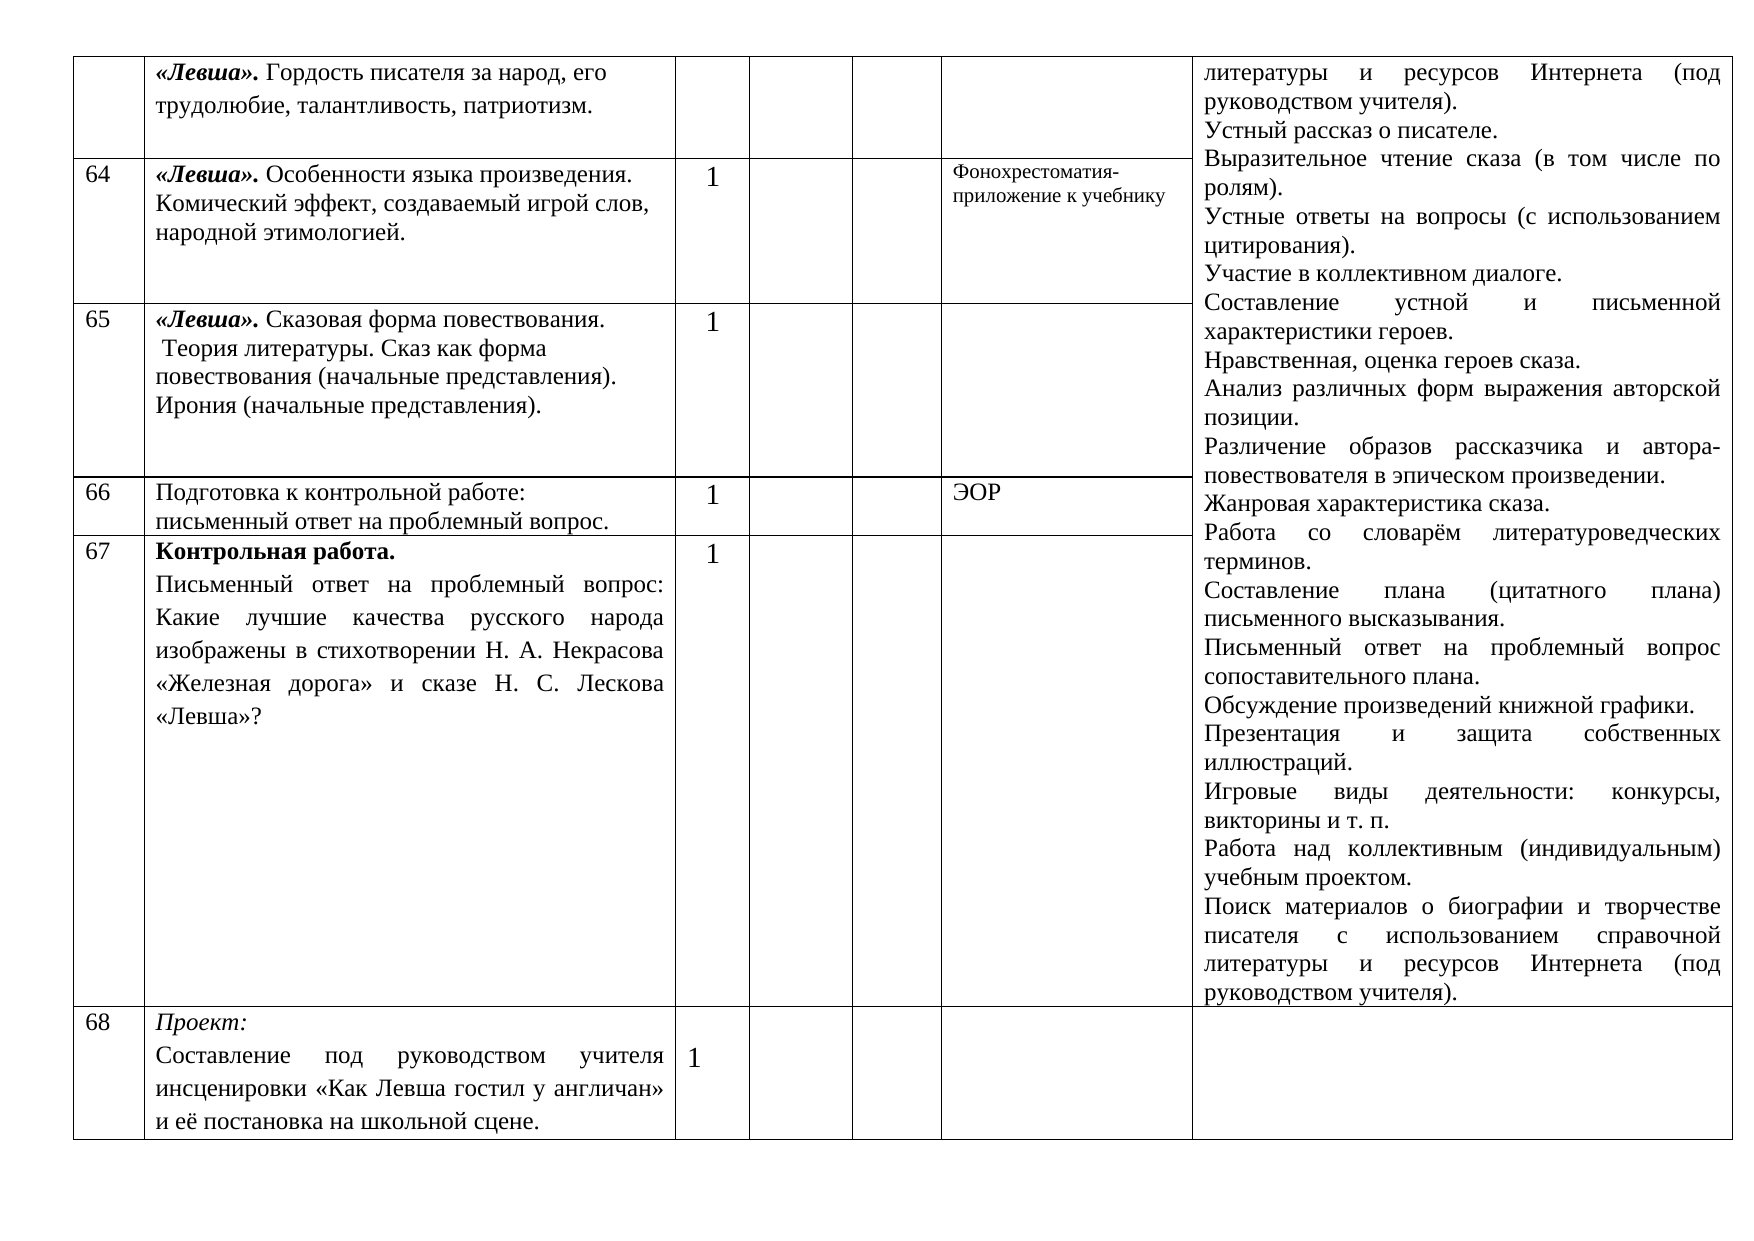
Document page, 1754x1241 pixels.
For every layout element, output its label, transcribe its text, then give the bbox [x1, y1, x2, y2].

table_cell 67 [74, 536, 144, 1006]
table_cell 64 [74, 159, 144, 303]
table_cell [853, 478, 941, 535]
table_cell [750, 478, 852, 535]
table_cell 66 [74, 478, 144, 535]
table_cell [853, 159, 941, 303]
table_cell [942, 536, 1192, 1006]
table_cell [1193, 57, 1732, 1006]
table_cell [750, 159, 852, 303]
table_cell 65 [74, 304, 144, 476]
table_cell [750, 304, 852, 476]
table_cell 1 [676, 478, 749, 535]
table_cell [942, 57, 1192, 158]
table_cell [1193, 1007, 1732, 1139]
table_cell ЭОР [942, 478, 1192, 535]
table_cell «Левша». Особенности языка произведения. Комический эффект, создаваемый игрой слов, народной этимологией. [145, 159, 675, 303]
table_cell 68 [74, 1007, 144, 1139]
table_cell 1 [676, 304, 749, 476]
table_cell 1 [676, 1007, 749, 1139]
table_cell [853, 1007, 941, 1139]
table_cell [750, 57, 852, 158]
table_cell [145, 57, 675, 158]
table_cell 63 [74, 57, 144, 158]
table_cell [750, 1007, 852, 1139]
table_cell [942, 1007, 1192, 1139]
table_cell Фонохрестоматия-приложение к учебнику [942, 159, 1192, 303]
table_cell [853, 536, 941, 1006]
table_cell 1 [676, 159, 749, 303]
table_cell 1 [676, 536, 749, 1006]
table_cell Проект: Составление под руководством учителя инсценировки «Как Левша гостил у англичан» и её постановка на школьной сцене. [145, 1007, 675, 1139]
table_cell [853, 57, 941, 158]
table_cell 1 [676, 57, 749, 158]
table_cell «Левша». Сказовая форма повествования. Теория литературы. Сказ как форма повествования (начальные представления). Ирония (начальные представления). [145, 304, 675, 476]
table_cell [942, 304, 1192, 476]
table_cell Контрольная работа. Письменный ответ на проблемный вопрос: Какие лучшие качества русского народа изображены в стихотворении Н. А. Некрасова «Железная дорога» и сказе Н. С. Лескова «Левша»? [145, 536, 675, 1006]
table_cell [853, 304, 941, 476]
table_cell [750, 536, 852, 1006]
table_cell Подготовка к контрольной работе: письменный ответ на проблемный вопрос. [145, 478, 675, 535]
